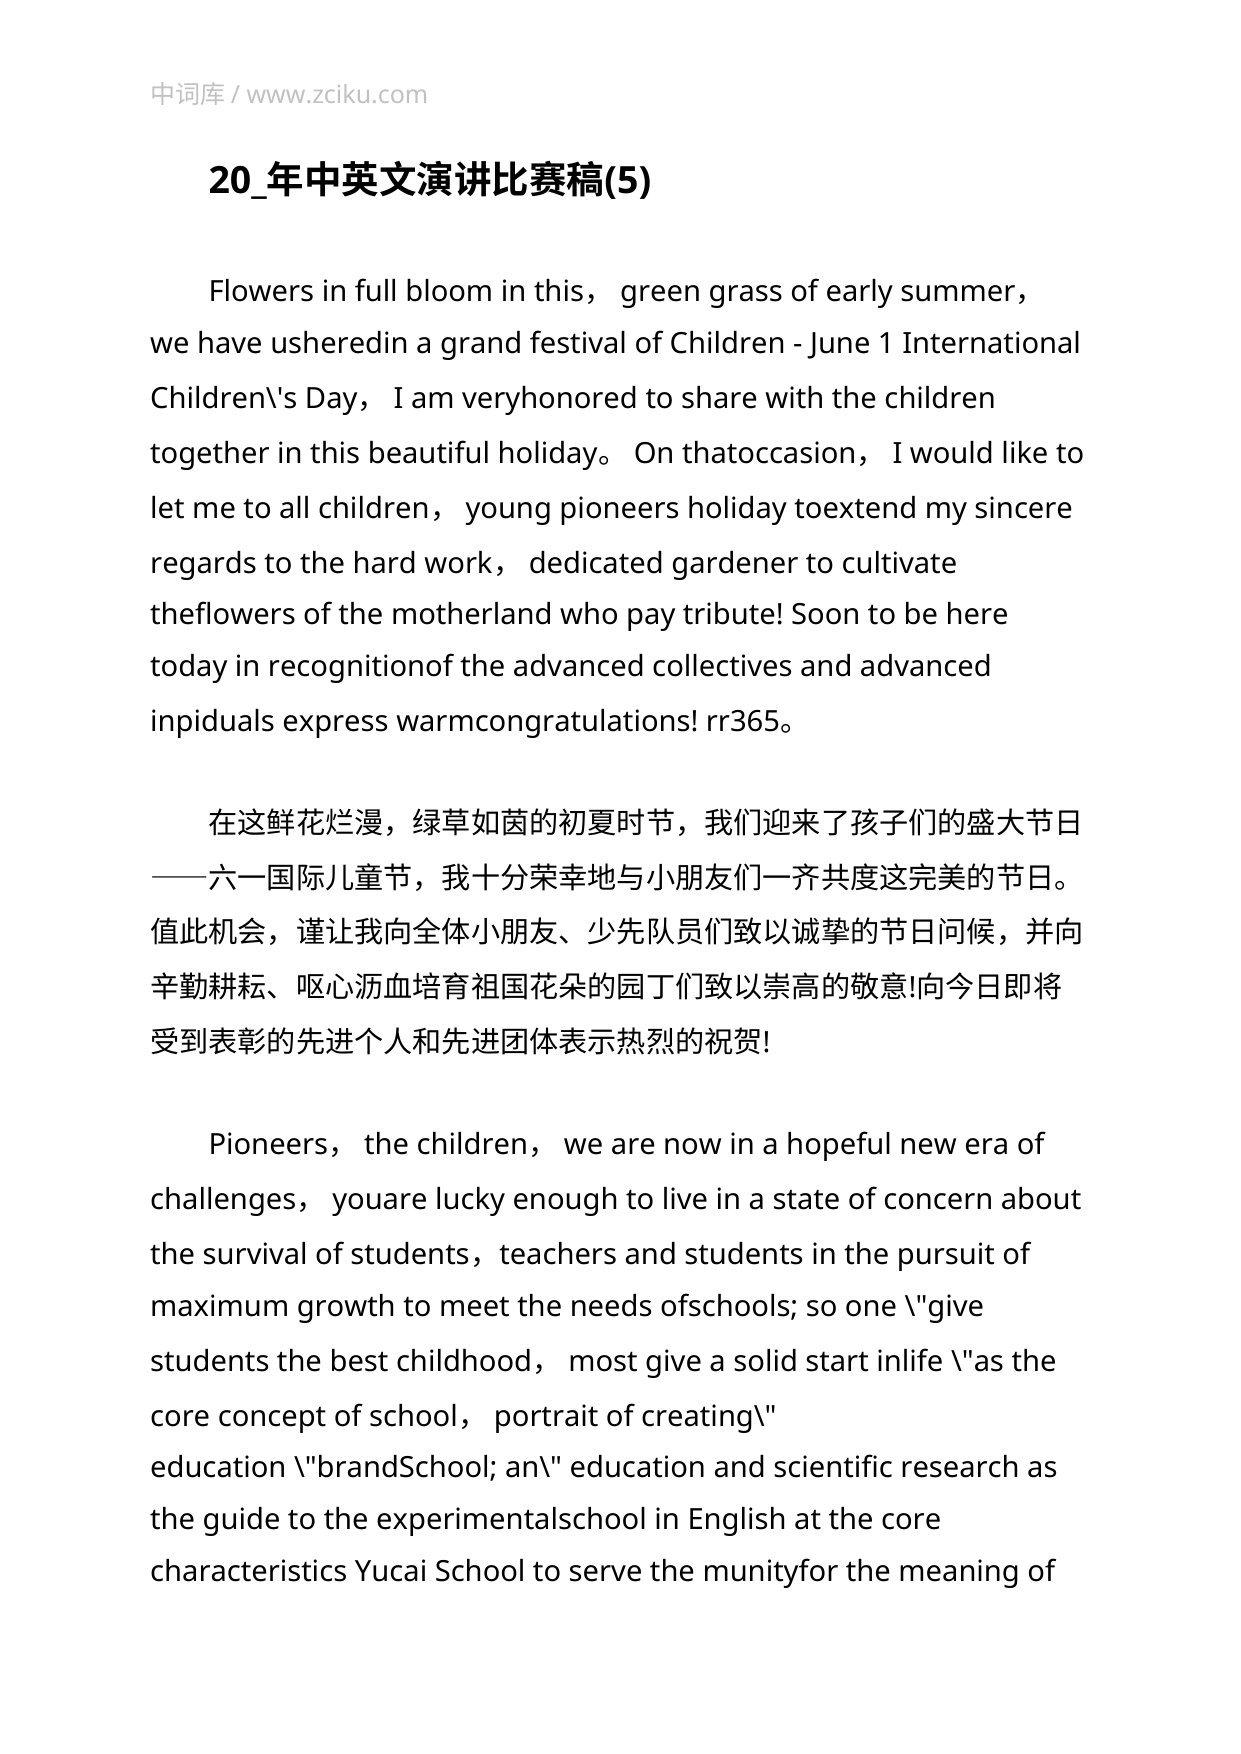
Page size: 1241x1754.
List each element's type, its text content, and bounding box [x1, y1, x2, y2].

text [150, 1121, 1090, 1589]
text Flowers in full bloom in this， green grass of early summer， we have usheredin a grand festival of Children - June 1 International Children\'s Day， I am veryhonored to share with the children together in this beautiful holiday。 On thatoccasion， I would like to let me to all children， young pioneers holiday toextend my sincere regards to the hard work， dedicated gardener to cultivate theflowers of the motherland who pay tribute! Soon to be here today in recognitionof the advanced collectives and advanced inpiduals express warmcongratulations! rr365。 [150, 268, 1090, 740]
text 20_年中英文演讲比赛稿(5) [150, 150, 1090, 204]
text 在这鲜花烂漫，绿草如茵的初夏时节，我们迎来了孩子们的盛大节日——六一国际儿童节，我十分荣幸地与小朋友们一齐共度这完美的节日。值此机会，谨让我向全体小朋友、少先队员们致以诚挚的节日问候，并向辛勤耕耘、呕心沥血培育祖国花朵的园丁们致以崇高的敬意!向今日即将受到表彰的先进个人和先进团体表示热烈的祝贺! [150, 799, 1090, 1061]
